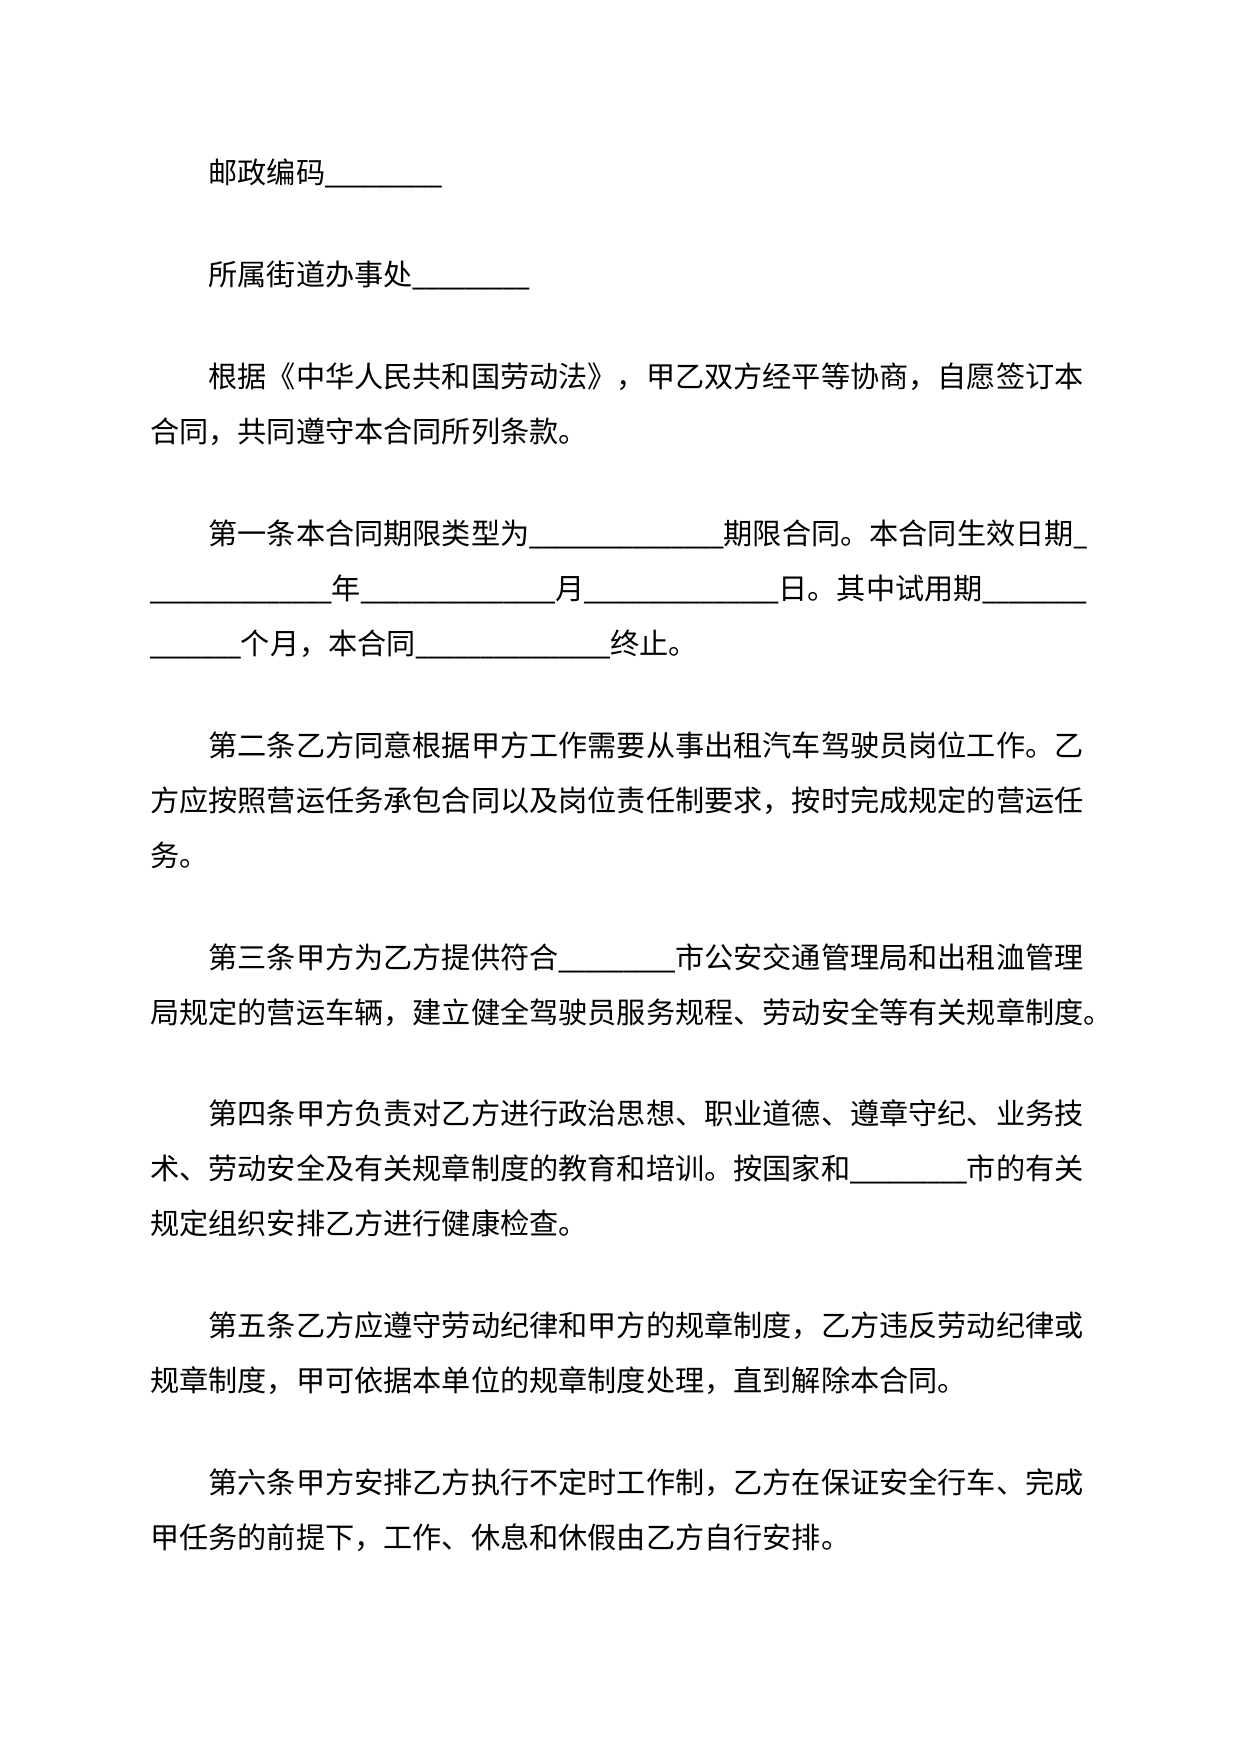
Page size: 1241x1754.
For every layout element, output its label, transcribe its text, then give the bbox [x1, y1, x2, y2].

text 第四条甲方负责对乙方进行政治思想、职业道德、遵章守纪、业务技术、劳动安全及有关规章制度的教育和培训。按国家和_________市的有关规定组织安排乙方进行健康检查。 [150, 1091, 1090, 1243]
text 根据《中华人民共和国劳动法》，甲乙双方经平等协商，自愿签订本合同，共同遵守本合同所列条款。 [150, 354, 1090, 451]
text 所属街道办事处_________ [150, 252, 1090, 294]
text 第二条乙方同意根据甲方工作需要从事出租汽车驾驶员岗位工作。乙方应按照营运任务承包合同以及岗位责任制要求，按时完成规定的营运任务。 [150, 723, 1090, 875]
text 第三条甲方为乙方提供符合_________市公安交通管理局和出租洫管理局规定的营运车辆，建立健全驾驶员服务规程、劳动安全等有关规章制度。 [150, 934, 1090, 1031]
text 第五条乙方应遵守劳动纪律和甲方的规章制度，乙方违反劳动纪律或规章制度，甲可依据本单位的规章制度处理，直到解除本合同。 [150, 1303, 1090, 1400]
text 第一条本合同期限类型为_______________期限合同。本合同生效日期_______________年_______________月_______________日。其中试用期_______________个月，本合同_______________终止。 [150, 511, 1090, 663]
text 第六条甲方安排乙方执行不定时工作制，乙方在保证安全行车、完成甲任务的前提下，工作、休息和休假由乙方自行安排。 [150, 1459, 1090, 1556]
text 邮政编码_________ [150, 150, 1090, 192]
